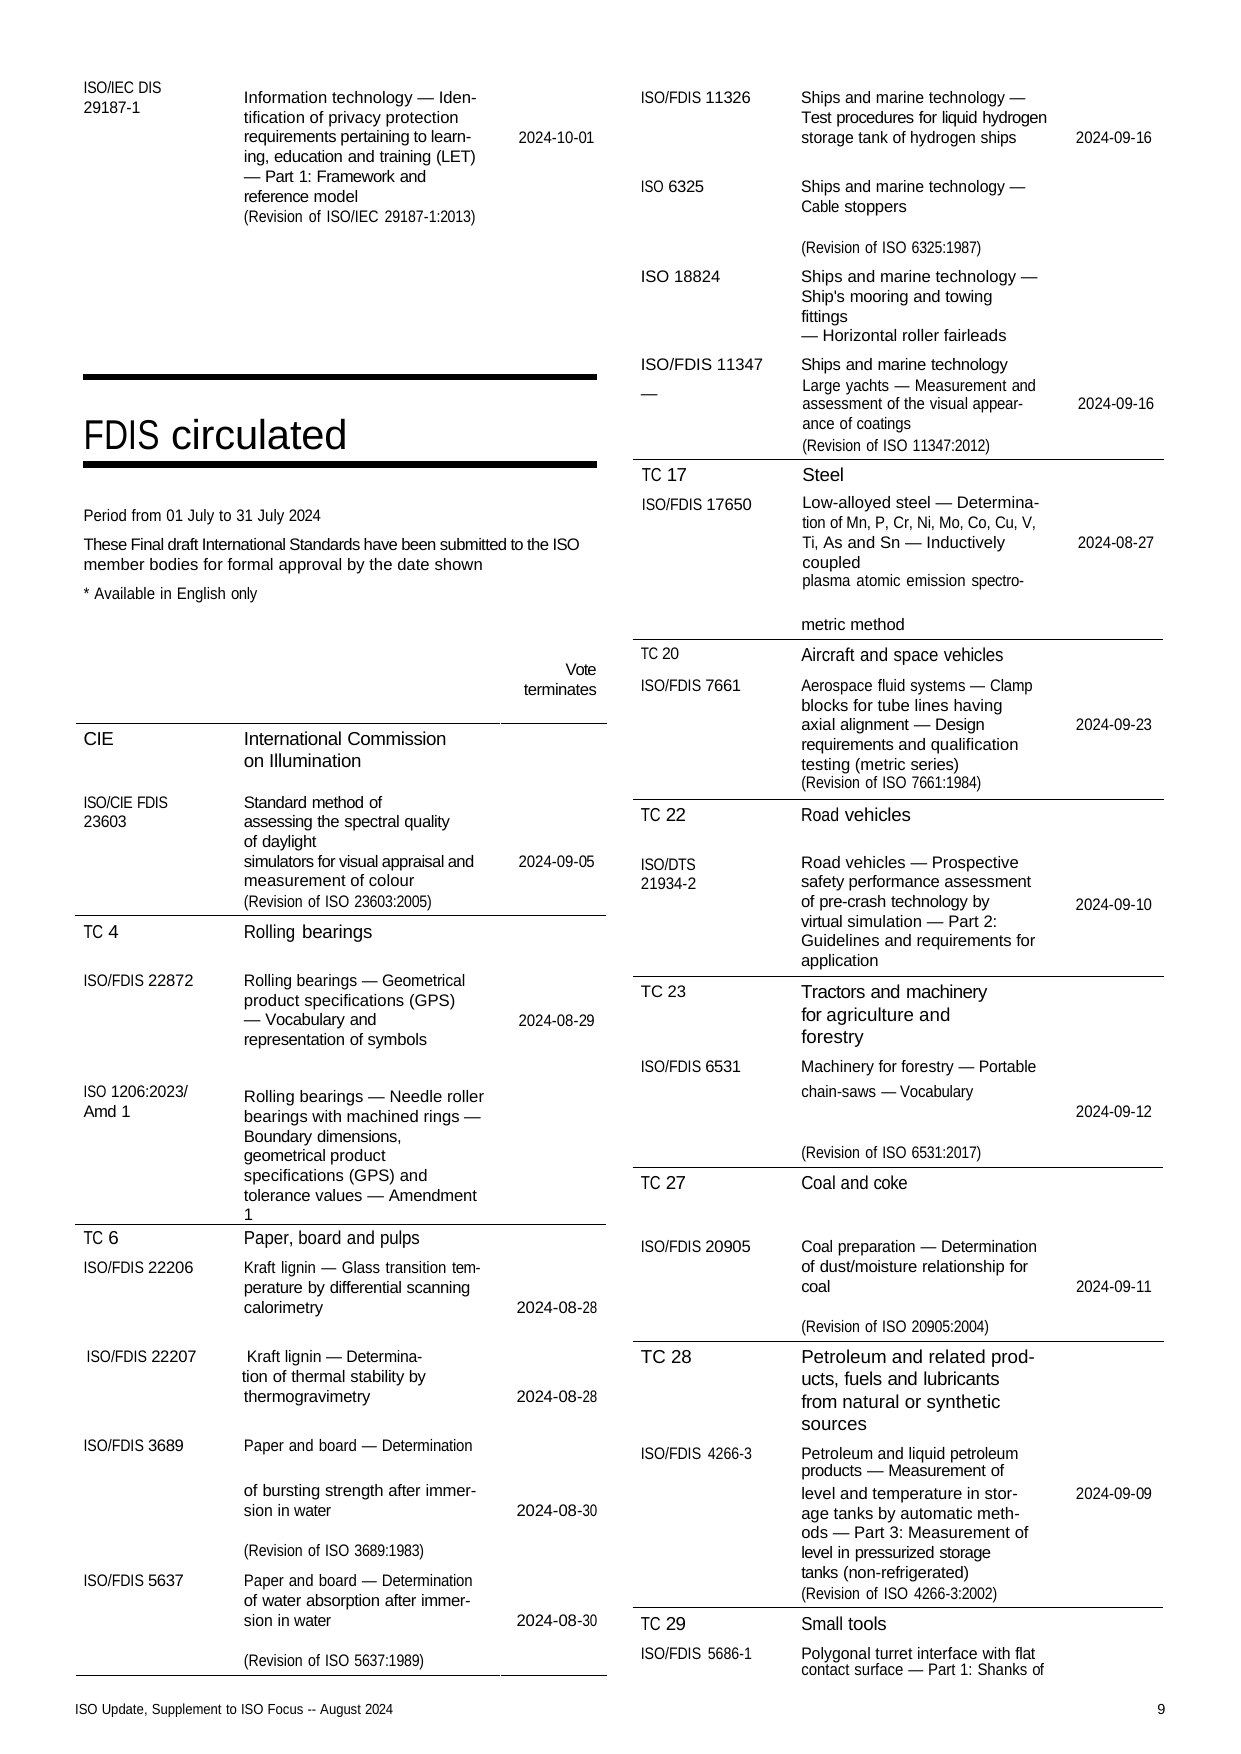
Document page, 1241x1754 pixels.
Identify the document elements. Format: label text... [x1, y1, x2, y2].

text (Revision of ISO 5637:1989) [244, 1651, 601, 1670]
text Road vehicles — Prospective safety performance assessment of pre-crash technology by virtual simulation — Part 2: Guidelines and requirements for application [801, 852, 1035, 970]
subtitle TC 23 Tractors and machinery for agriculture and forestry [641, 981, 1011, 1047]
text blocks for tube lines having axial alignment — Design requirements and qualification testing (metric series) [801, 695, 1041, 774]
text — Horizontal roller fairleads ISO/FDIS 11347 Ships and marine technology — [641, 326, 1025, 403]
subtitle FDIS circulated [83, 413, 1178, 458]
subtitle ISO/CIE FDIS 23603 [83, 792, 170, 831]
text simulators for visual appraisal and measurement of colour [244, 851, 482, 890]
text Vote terminates [522, 660, 597, 699]
text products — Measurement of [801, 1464, 1178, 1480]
text ISO/FDIS 22207 Kraft lignin — Determina- [62, 1347, 423, 1366]
text (Revision of ISO 6325:1987) [801, 238, 1178, 257]
text contact surface — Part 1: Shanks of [801, 1663, 1049, 1679]
text metric method [801, 615, 1045, 634]
text ISO/FDIS 6531 Machinery for forestry — Portable [641, 1056, 1178, 1076]
subtitle TC 27 Coal and coke [641, 1172, 993, 1193]
subtitle TC 22 Road vehicles [641, 804, 1178, 826]
text chain-saws — Vocabulary [801, 1082, 993, 1101]
text ISO 6325 Ships and marine technology — [641, 177, 1178, 196]
text 2024-09-10 [1075, 894, 1178, 913]
text ISO/FDIS 11326 Ships and marine technology — [641, 88, 1178, 107]
text calorimetry 2024-08-28 [244, 1298, 601, 1317]
text 2024-09-23 [1076, 715, 1178, 734]
text (Revision of ISO/IEC 29187-1:2013) [244, 207, 492, 226]
text ISO 18824 Ships and marine technology — Ship's mooring and towing fittings [641, 267, 1041, 326]
text Rolling bearings — Needle roller bearings with machined rings — Boundary dimensions, geometrical product specifications (GPS) and tolerance values — Amendment 1 [244, 1087, 486, 1224]
text ISO/FDIS 22872 Rolling bearings — Geometrical [83, 970, 479, 989]
text (Revision of ISO 20905:2004) [801, 1317, 1178, 1336]
subtitle ISO/DTS 21934-2 [641, 854, 697, 893]
text ISO/FDIS 3689 Paper and board — Determination [83, 1436, 601, 1455]
text level and temperature in stor- age tanks by automatic meth- ods — Part 3: Measurement of level in pressurized storage tanks (non-refrigerated) [801, 1484, 1030, 1582]
text ISO/FDIS 5637 Paper and board — Determination [83, 1570, 601, 1589]
text ISO/FDIS 22206 Kraft lignin — Glass transition tem- [83, 1258, 601, 1277]
text (Revision of ISO 6531:2017) [801, 1143, 993, 1162]
text ISO/FDIS 4266-3 Petroleum and liquid petroleum [641, 1444, 1178, 1463]
text ISO/FDIS 20905 Coal preparation — Determination [641, 1236, 1178, 1256]
text ISO/FDIS 5686-1 Polygonal turret interface with flat [641, 1643, 1049, 1663]
text 2024-09-12 [1076, 1102, 1178, 1121]
text 2024-09-05 [518, 852, 601, 871]
text tion of thermal stability by [62, 1367, 426, 1386]
text of bursting strength after immer- [244, 1480, 601, 1499]
text sion in water 2024-08-30 [244, 1610, 601, 1629]
text storage tank of hydrogen ships 2024-09-16 [801, 128, 1178, 147]
text ISO/FDIS 7661 Aerospace fluid systems — Clamp [641, 675, 1045, 694]
subtitle TC 29 Small tools [641, 1612, 1049, 1634]
text perature by differential scanning [244, 1278, 601, 1297]
text of dust/moisture relationship for [801, 1256, 1178, 1276]
text Test procedures for liquid hydrogen [801, 108, 1178, 127]
text sion in water 2024-08-30 [244, 1500, 601, 1519]
subtitle TC 4 Rolling bearings [83, 921, 482, 942]
text Information technology — Iden- tification of privacy protection requirements pertaining to learn- ing, education and training (LET) [244, 88, 488, 166]
subtitle ISO 1206:2023/ [83, 1081, 192, 1101]
text Standard method of assessing the spectral quality of daylight [244, 793, 455, 851]
subtitle ISO/IEC DIS 29187-1 [83, 78, 162, 117]
text coal 2024-09-11 [801, 1276, 1178, 1296]
subtitle CIE International Commission on Illumination [83, 728, 470, 772]
text * Available in English only [83, 583, 601, 603]
text 2024-09-09 [1076, 1484, 1178, 1503]
subtitle TC 6 Paper, board and pulps [83, 1227, 601, 1248]
text Period from 01 July to 31 July 2024 [83, 506, 601, 525]
text (Revision of ISO 3689:1983) [244, 1541, 601, 1560]
text Cable stoppers [801, 197, 1178, 216]
text 2024-08-29 [518, 1011, 601, 1030]
text (Revision of ISO 23603:2005) [244, 892, 482, 911]
text Amd 1 [83, 1101, 192, 1121]
text (Revision of ISO 4266-3:2002) [801, 1583, 1049, 1603]
text thermogravimetry 2024-08-28 [244, 1387, 601, 1406]
text These Final draft International Standards have been submitted to the ISO member bodies for formal approval by the date shown [83, 535, 601, 574]
text 2024-10-01 [518, 128, 601, 147]
text of water absorption after immer- [244, 1590, 601, 1609]
text (Revision of ISO 7661:1984) [801, 775, 1045, 792]
subtitle TC 20 Aircraft and space vehicles [641, 644, 1045, 666]
text product specifications (GPS) — Vocabulary and representation of symbols [244, 990, 476, 1049]
text — Part 1: Framework and reference model [244, 167, 488, 206]
subtitle TC 28 Petroleum and related prod- ucts, fuels and lubricants from natural or synthetic sources [641, 1346, 1036, 1434]
